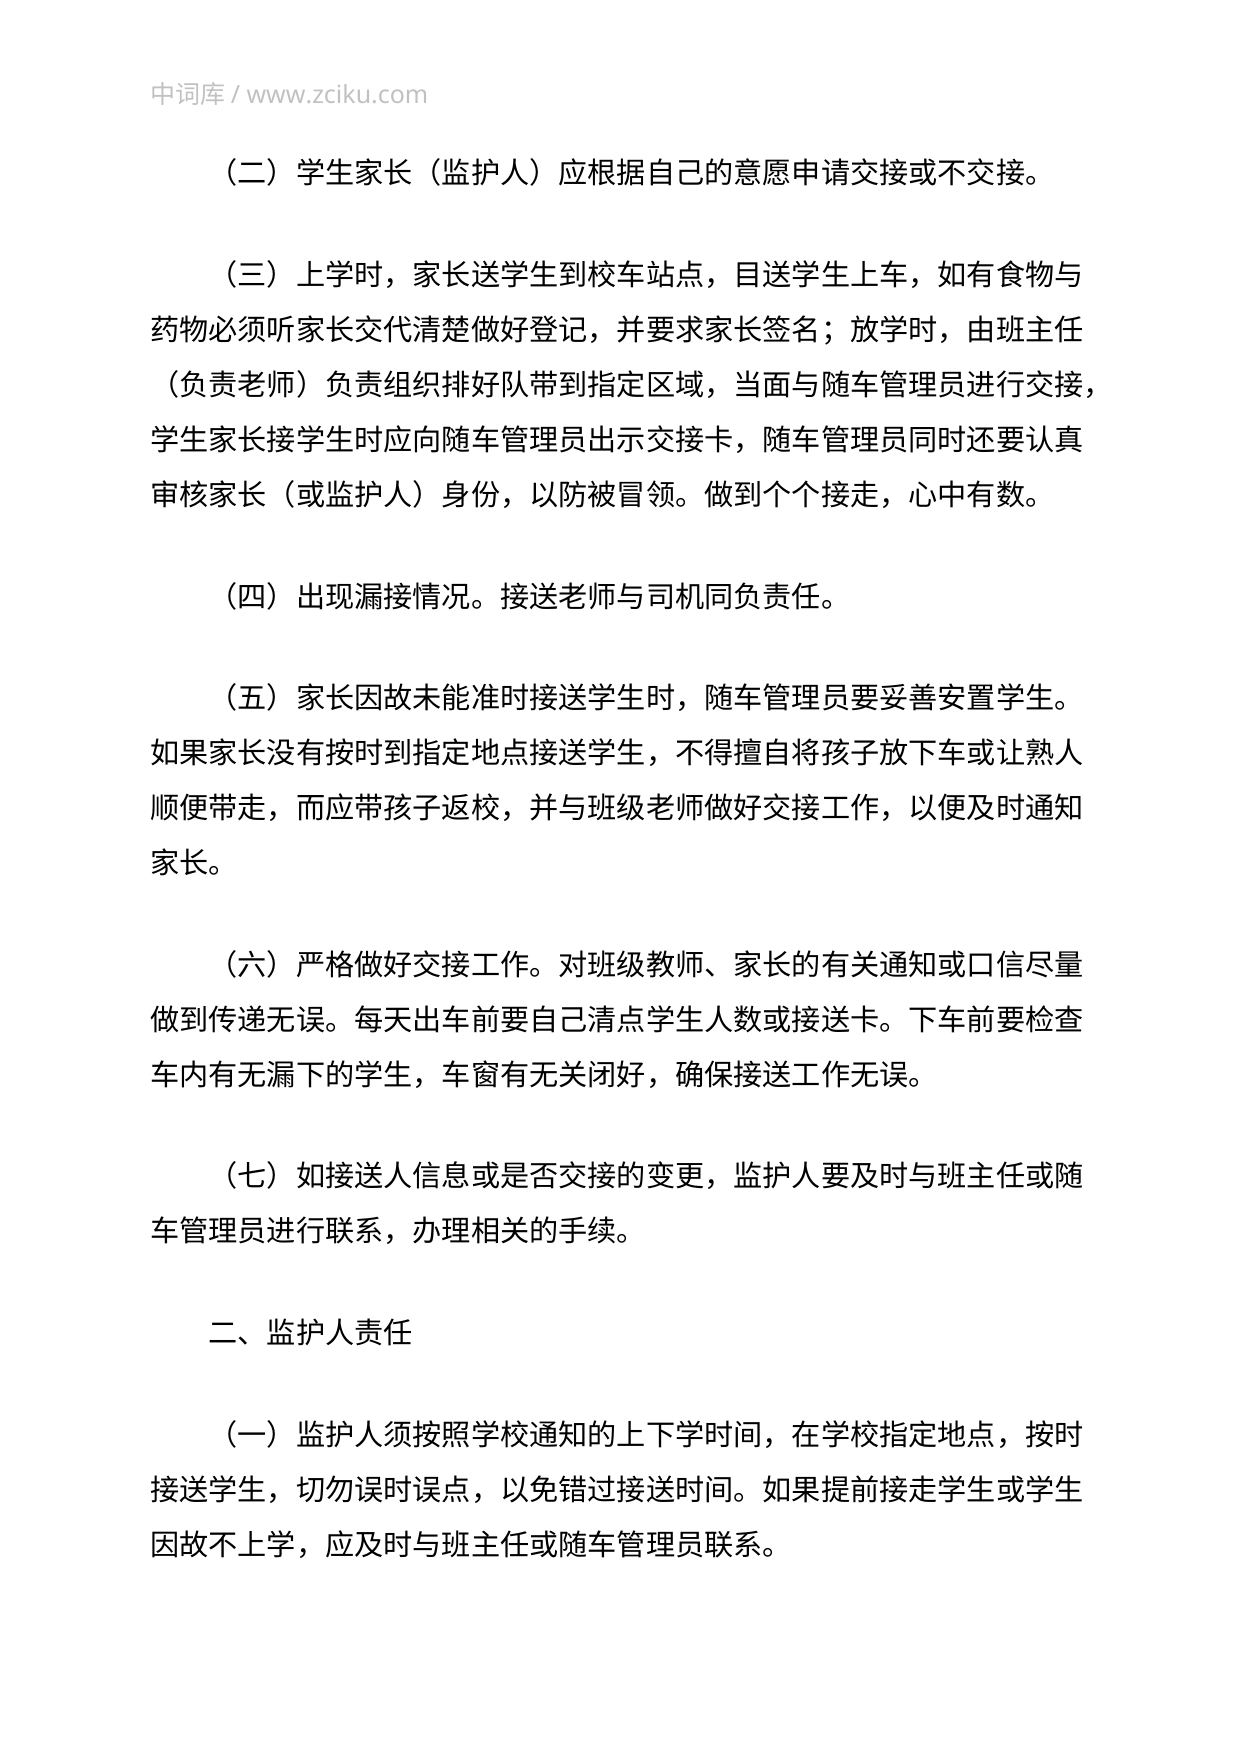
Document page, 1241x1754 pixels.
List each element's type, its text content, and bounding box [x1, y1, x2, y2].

text （三）上学时，家长送学生到校车站点，目送学生上车，如有食物与药物必须听家长交代清楚做好登记，并要求家长签名；放学时，由班主任（负责老师）负责组织排好队带到指定区域，当面与随车管理员进行交接，学生家长接学生时应向随车管理员出示交接卡，随车管理员同时还要认真审核家长（或监护人）身份，以防被冒领。做到个个接走，心中有数。 [150, 252, 1090, 514]
text （一）监护人须按照学校通知的上下学时间，在学校指定地点，按时接送学生，切勿误时误点，以免错过接送时间。如果提前接走学生或学生因故不上学，应及时与班主任或随车管理员联系。 [150, 1411, 1090, 1563]
text （七）如接送人信息或是否交接的变更，监护人要及时与班主任或随车管理员进行联系，办理相关的手续。 [150, 1153, 1090, 1250]
text （二）学生家长（监护人）应根据自己的意愿申请交接或不交接。 [150, 150, 1090, 192]
text （六）严格做好交接工作。对班级教师、家长的有关通知或口信尽量做到传递无误。每天出车前要自己清点学生人数或接送卡。下车前要检查车内有无漏下的学生，车窗有无关闭好，确保接送工作无误。 [150, 941, 1090, 1093]
text 二、监护人责任 [150, 1309, 1090, 1352]
text （五）家长因故未能准时接送学生时，随车管理员要妥善安置学生。如果家长没有按时到指定地点接送学生，不得擅自将孩子放下车或让熟人顺便带走，而应带孩子返校，并与班级老师做好交接工作，以便及时通知家长。 [150, 675, 1090, 882]
text （四）出现漏接情况。接送老师与司机同负责任。 [150, 573, 1090, 615]
